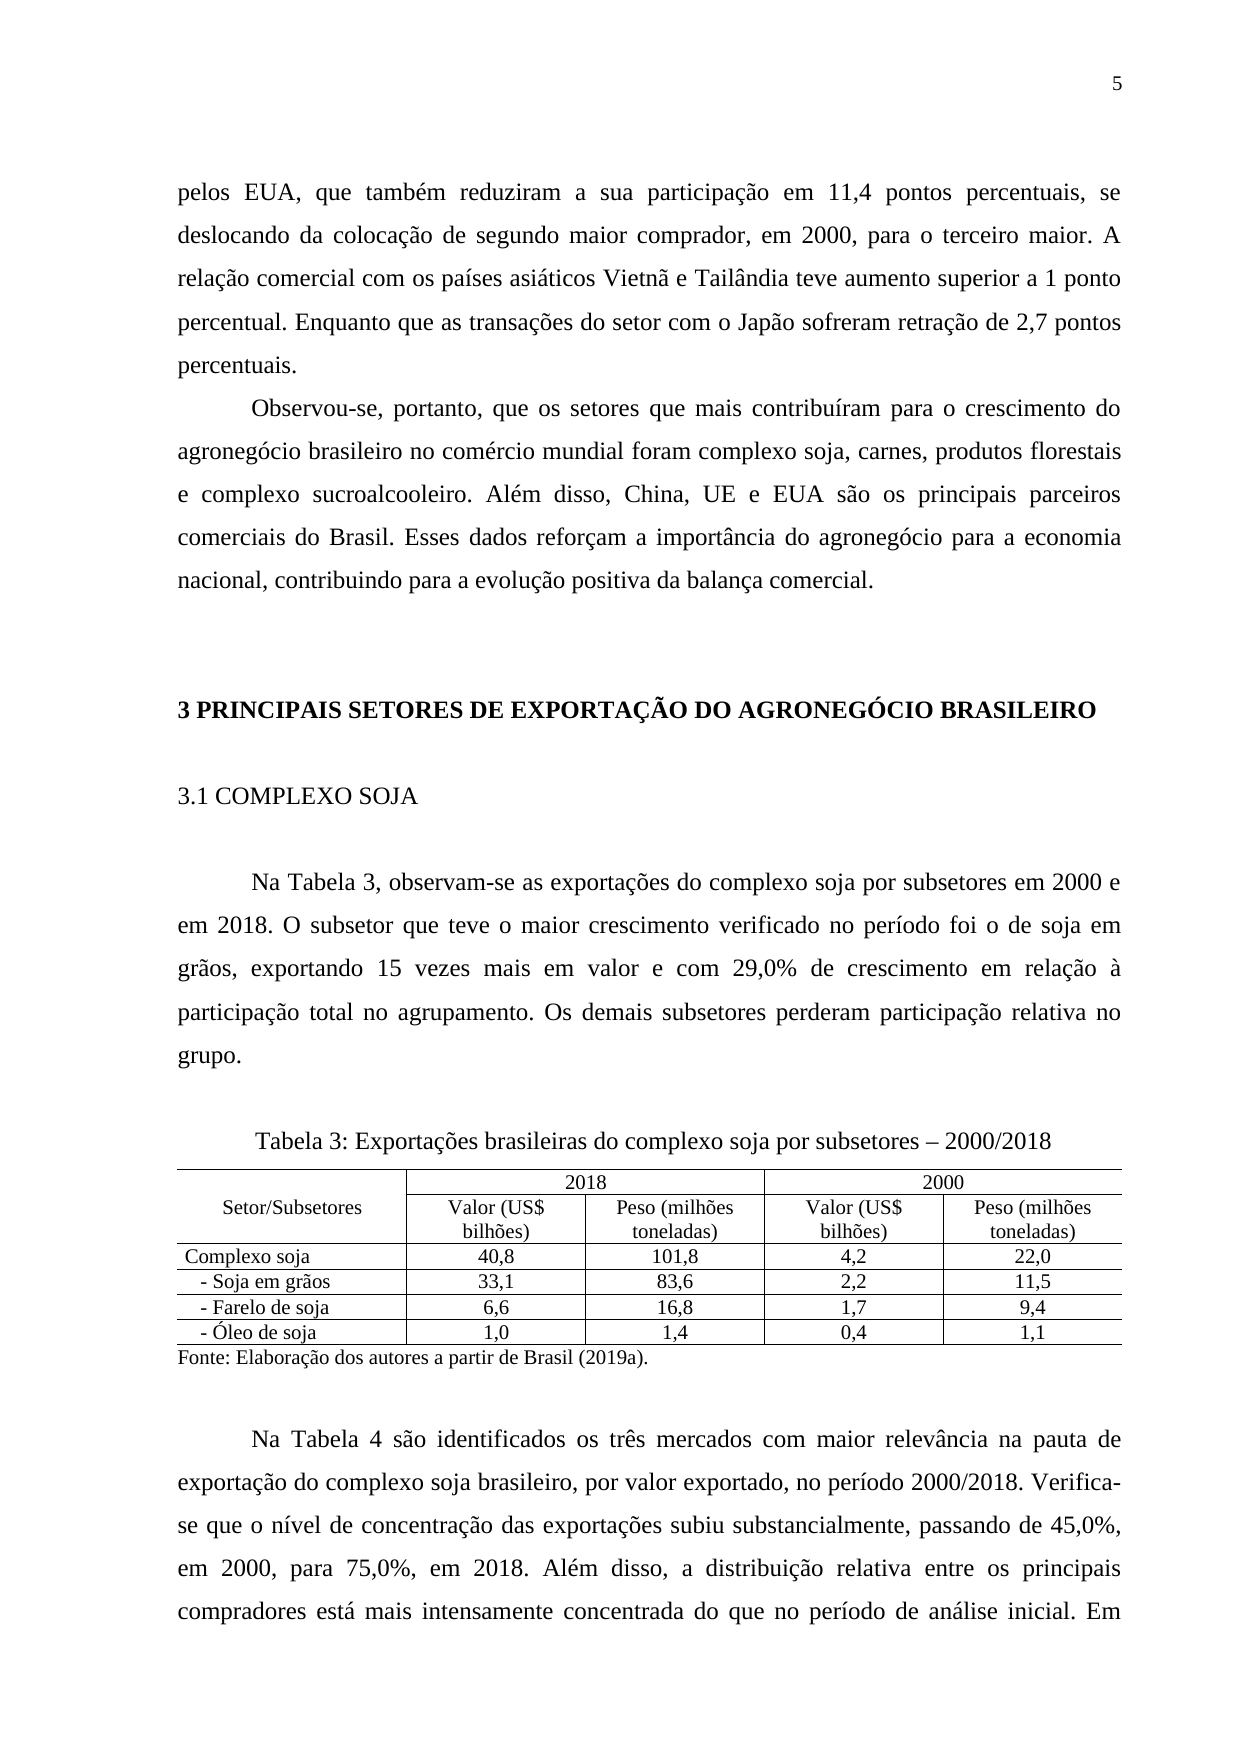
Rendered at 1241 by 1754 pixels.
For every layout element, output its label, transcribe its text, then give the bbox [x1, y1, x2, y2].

table_cell - Farelo de soja [177, 1295, 406, 1319]
table_header Setor/Subsetores [177, 1170, 406, 1243]
table_cell 1,1 [944, 1320, 1122, 1344]
table_cell 16,8 [586, 1295, 764, 1319]
table_cell - Soja em grãos [177, 1270, 406, 1293]
table_header 2000 [765, 1170, 1122, 1194]
table_cell 9,4 [944, 1295, 1122, 1319]
text Tabela 3: Exportações brasileiras do complexo soja por subsetores – 2000/2018 [184, 1126, 1122, 1155]
table_cell Valor (US$ bilhões) [765, 1195, 943, 1243]
table_cell 0,4 [765, 1320, 943, 1344]
table_cell Peso (milhões toneladas) [586, 1195, 764, 1243]
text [177, 1424, 1122, 1625]
table_cell - Óleo de soja [177, 1320, 406, 1344]
table_cell 6,6 [407, 1295, 585, 1319]
table_cell 11,5 [944, 1270, 1122, 1293]
table_cell 2,2 [765, 1270, 943, 1293]
table_cell 1,0 [407, 1320, 585, 1344]
table_cell 83,6 [586, 1270, 764, 1293]
table_cell 33,1 [407, 1270, 585, 1293]
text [177, 177, 1122, 378]
table_cell 4,2 [765, 1244, 943, 1268]
table_cell 22,0 [944, 1244, 1122, 1268]
table_cell Complexo soja [177, 1244, 406, 1268]
table_cell Valor (US$ bilhões) [407, 1195, 585, 1243]
text Observou-se, portanto, que os setores que mais contribuíram para o crescimento do agronegócio brasileiro no comércio mundial foram complexo soja, carnes, produtos florestais e complexo sucroalcooleiro. Além disso, China, UE e EUA são os principais parceiros comerciais do Brasil. Esses dados reforçam a importância do agronegócio para a economia nacional, contribuindo para a evolução positiva da balança comercial. [177, 393, 1122, 594]
table_cell 1,7 [765, 1295, 943, 1319]
table_cell 40,8 [407, 1244, 585, 1268]
text Fonte: Elaboração dos autores a partir de Brasil (2019a). [177, 1345, 1122, 1369]
text 3.1 COMPLEXO SOJA [177, 781, 1122, 810]
table_cell 1,4 [586, 1320, 764, 1344]
text 3 PRINCIPAIS SETORES DE EXPORTAÇÃO DO AGRONEGÓCIO BRASILEIRO [177, 695, 1122, 723]
text Na Tabela 3, observam-se as exportações do complexo soja por subsetores em 2000 e em 2018. O subsetor que teve o maior crescimento verificado no período foi o de soja em grãos, exportando 15 vezes mais em valor e com 29,0% de crescimento em relação à participação total no agrupamento. Os demais subsetores perderam participação relativa no grupo. [177, 867, 1122, 1068]
table_cell 101,8 [586, 1244, 764, 1268]
table_cell Peso (milhões toneladas) [944, 1195, 1122, 1243]
table_header 2018 [407, 1170, 764, 1194]
